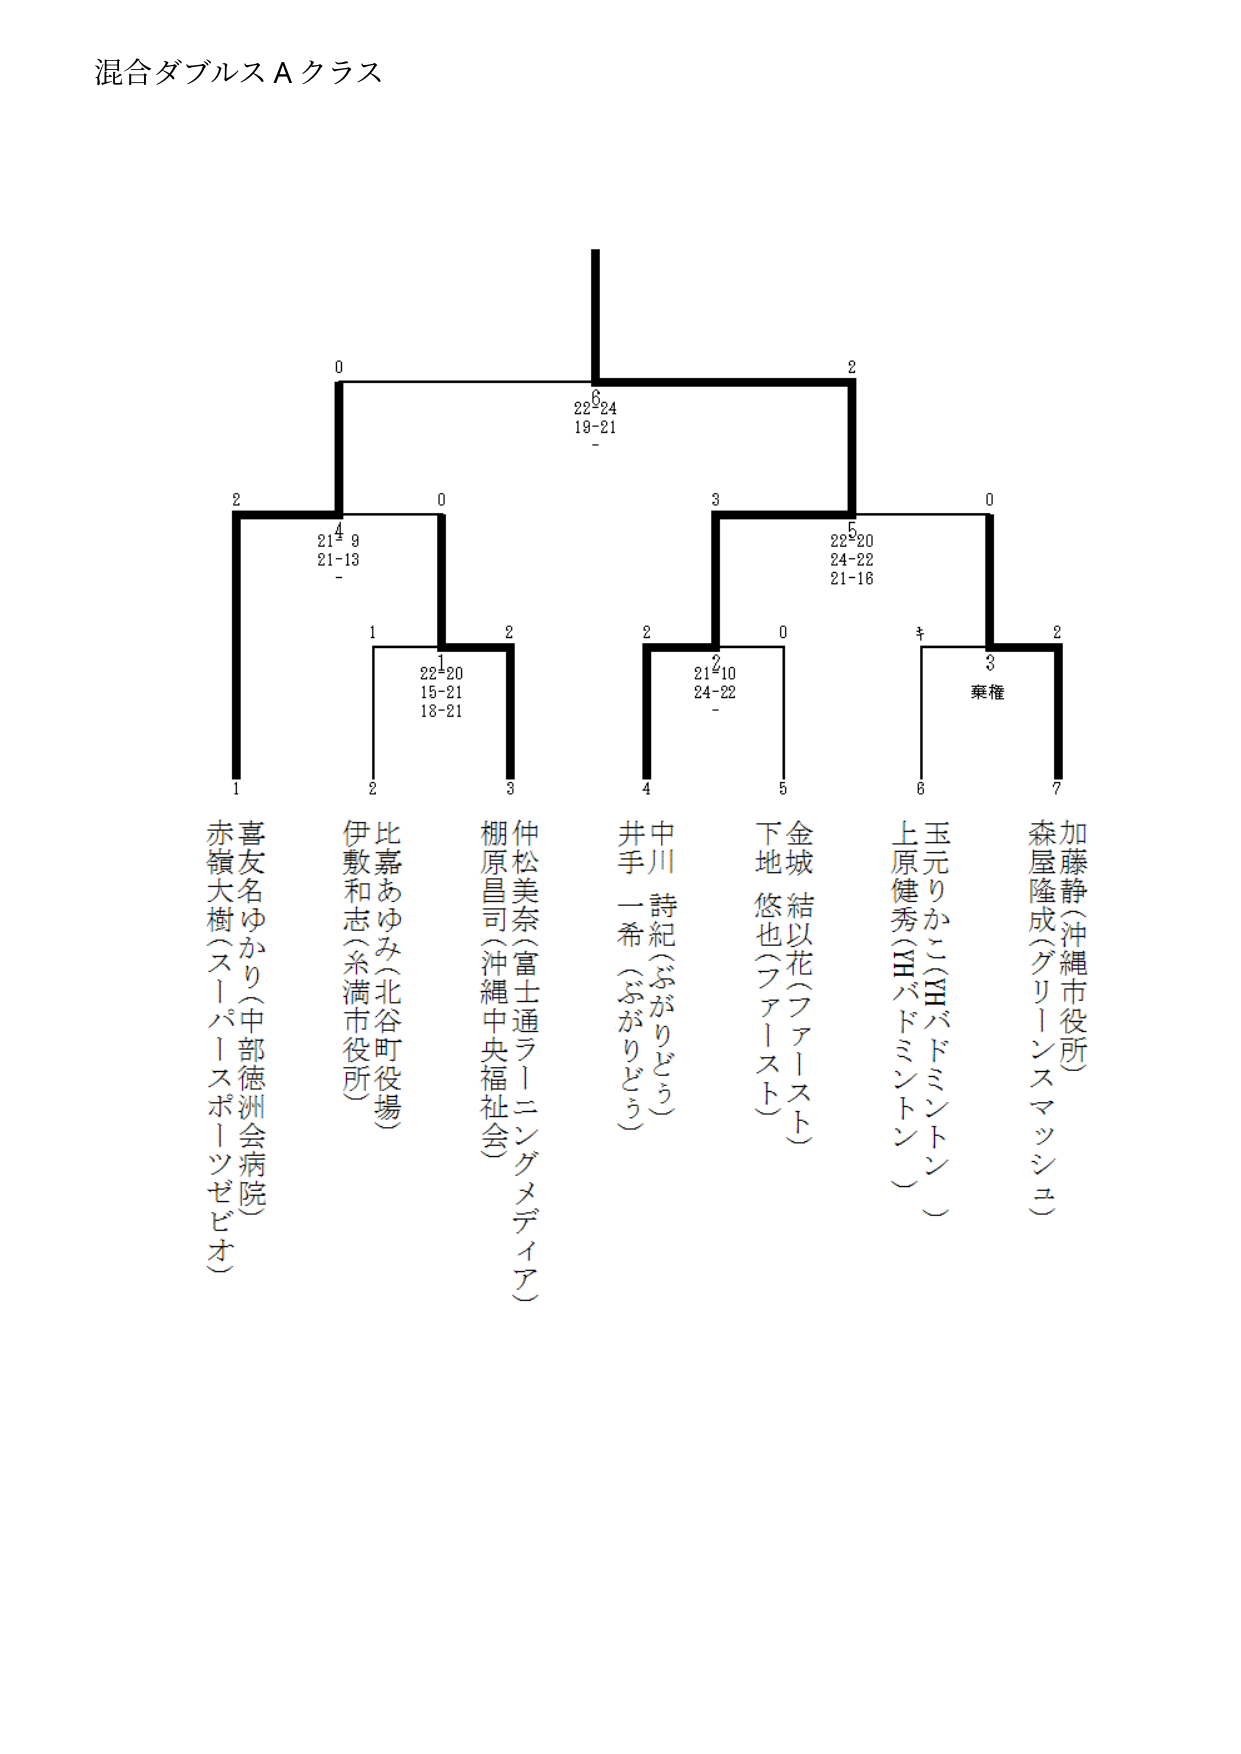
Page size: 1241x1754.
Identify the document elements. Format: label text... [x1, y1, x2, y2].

picture [137, 108, 1123, 1570]
text 混合ダブルスAクラス [94, 33, 1165, 108]
